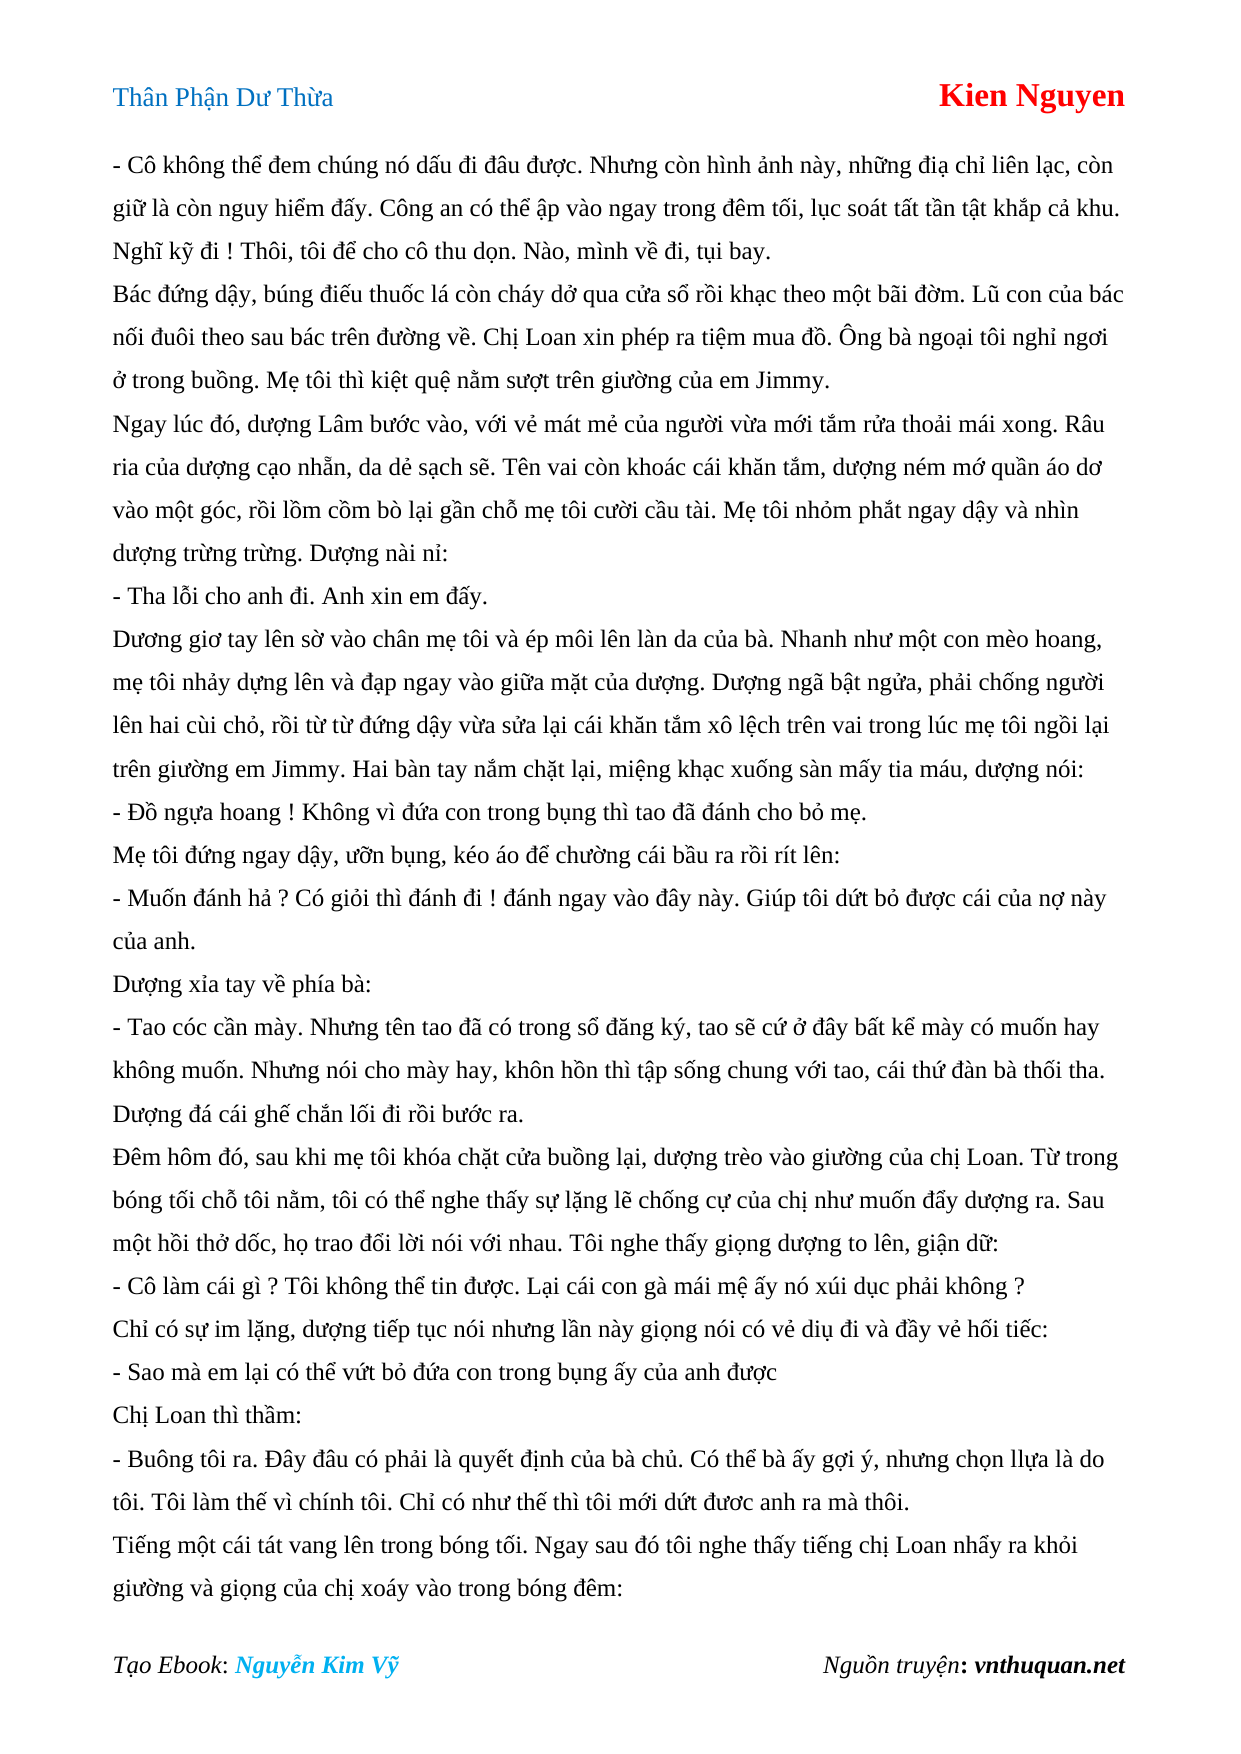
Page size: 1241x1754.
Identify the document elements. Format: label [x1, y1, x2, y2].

text [112, 150, 1128, 1602]
